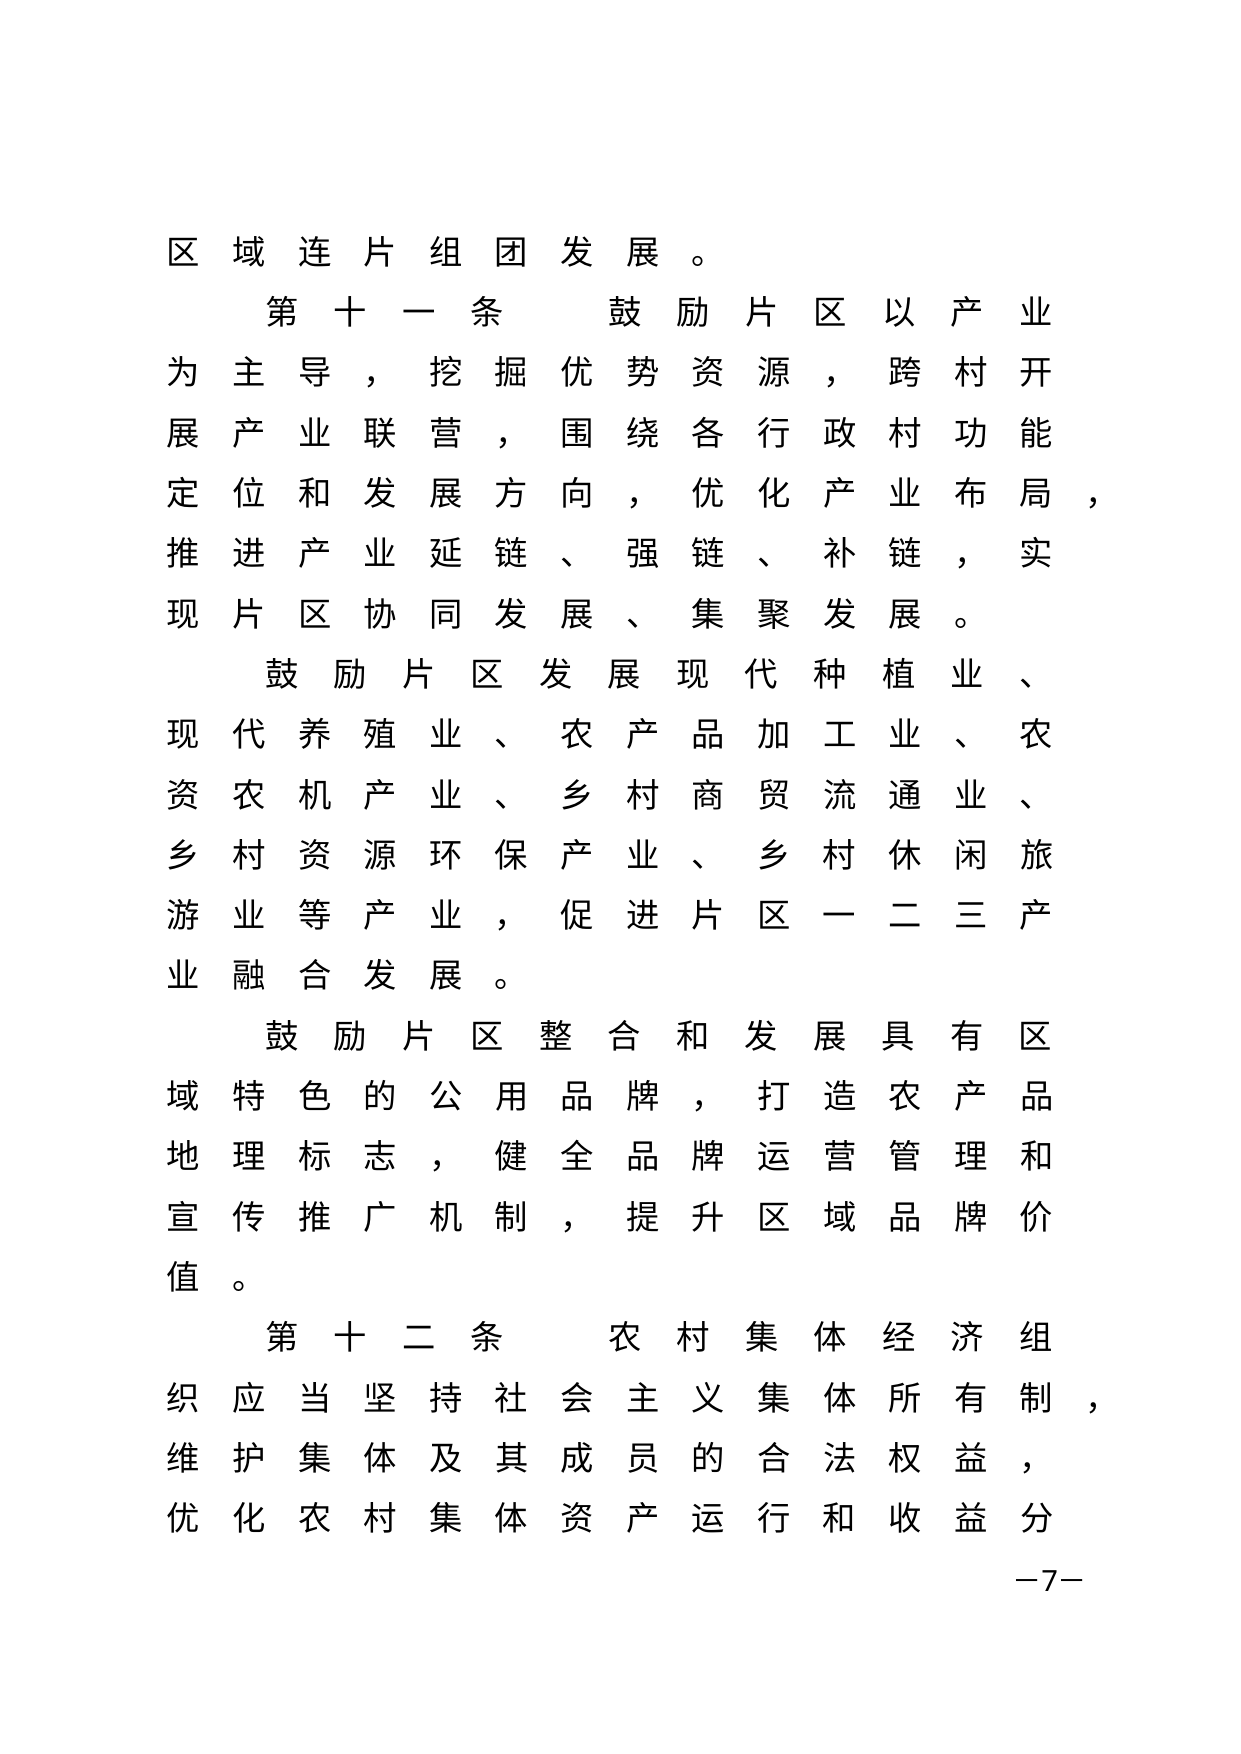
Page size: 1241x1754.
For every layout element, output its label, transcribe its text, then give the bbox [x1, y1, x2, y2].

text 第十条 县（市、区）人民政府、乡镇人民政府可以根据地形地貌、河流水系、人文积淀、产业特色等因素，引导和支持跨区域连片组团发展。 [167, 219, 1085, 280]
text 第十二条 农村集体经济组织应当坚持社会主义集体所有制，维护集体及其成员的合法权益，优化农村集体资产运行和收益分配方式，健全农村集体经济收入增长长效机制，促进片区农村集体资产保值增值。 [167, 1305, 1085, 1546]
text 第十一条 鼓励片区以产业为主导，挖掘优势资源，跨村开展产业联营，围绕各行政村功能定位和发展方向，优化产业布局，推进产业延链、强链、补链，实现片区协同发展、集聚发展。 [167, 280, 1085, 642]
text 鼓励片区整合和发展具有区域特色的公用品牌，打造农产品地理标志，健全品牌运营管理和宣传推广机制，提升区域品牌价值。 [167, 1003, 1085, 1305]
text 鼓励片区发展现代种植业、现代养殖业、农产品加工业、农资农机产业、乡村商贸流通业、乡村资源环保产业、乡村休闲旅游业等产业，促进片区一二三产业融合发展。 [167, 642, 1085, 1003]
